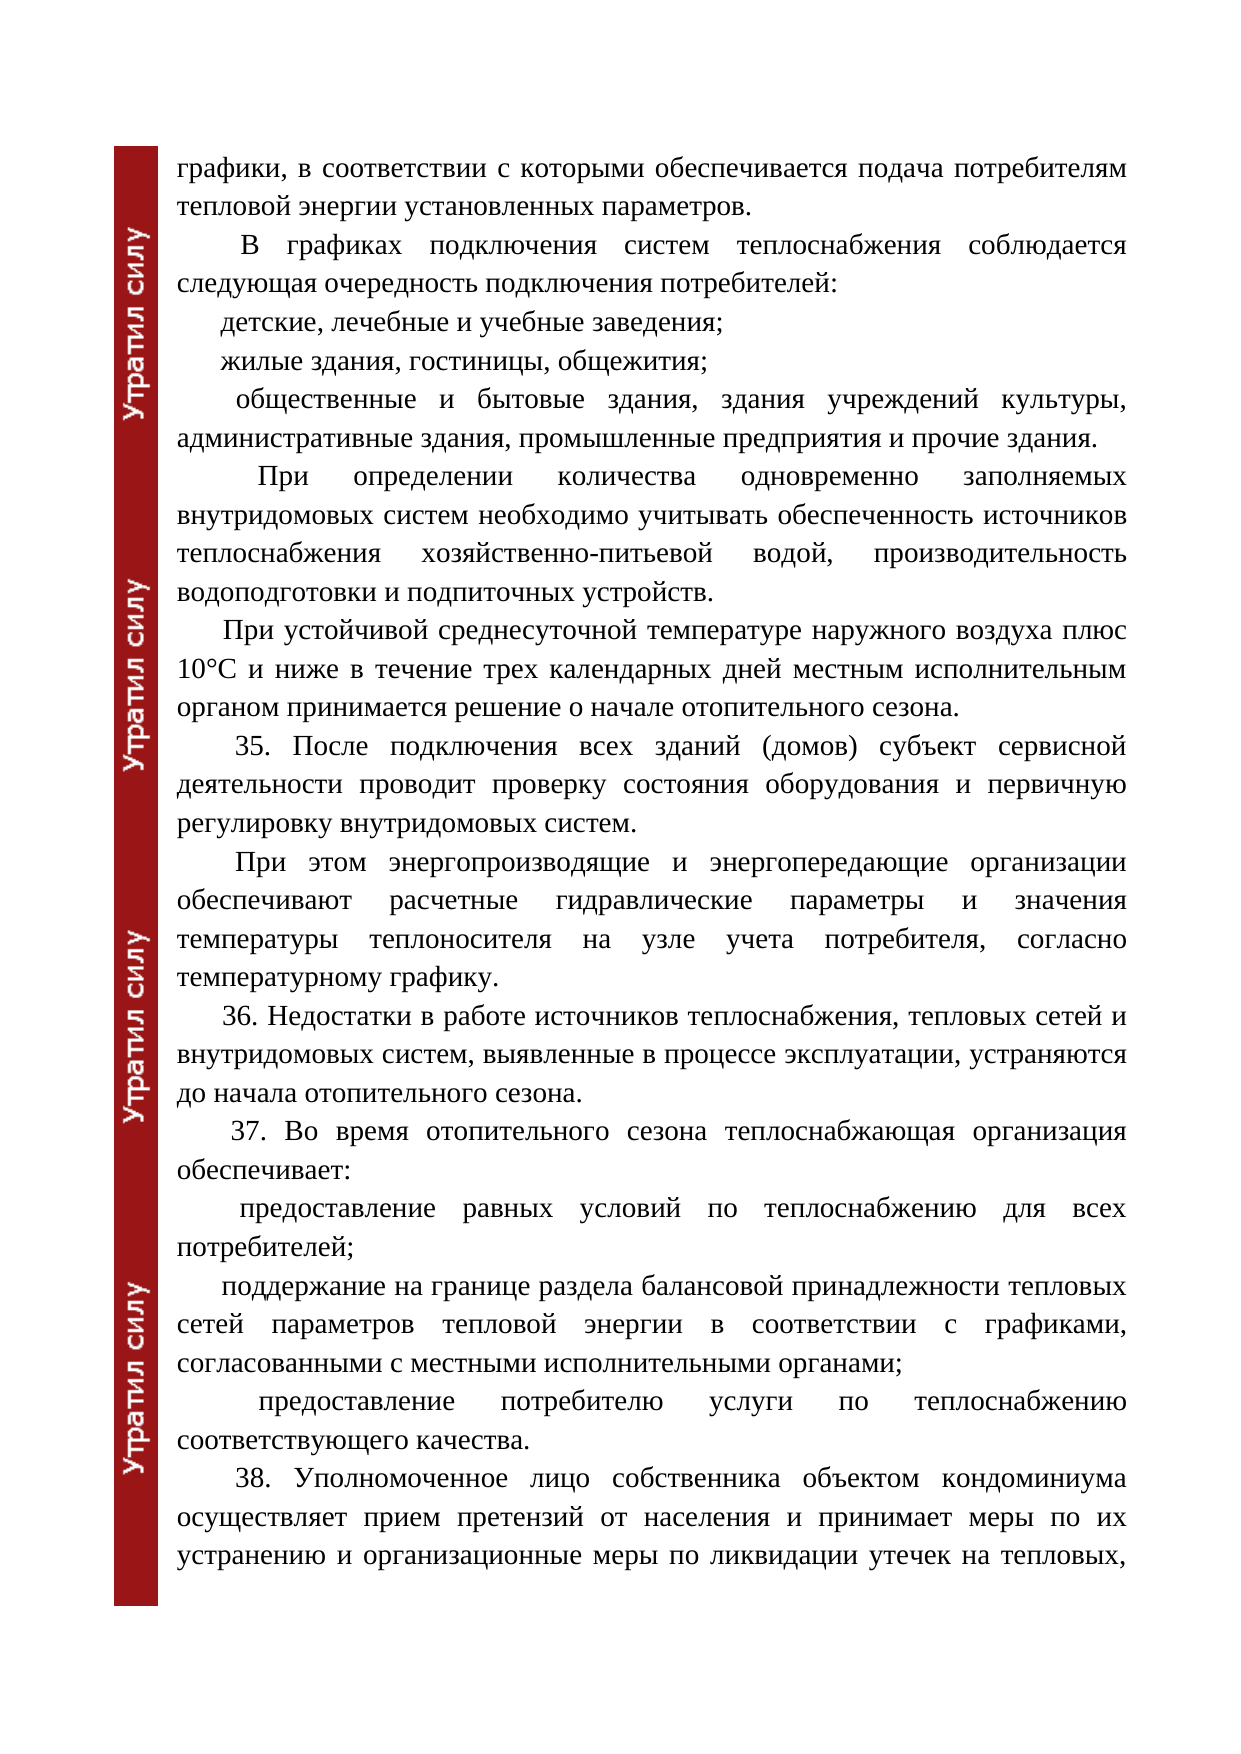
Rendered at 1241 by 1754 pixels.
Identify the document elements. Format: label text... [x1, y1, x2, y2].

picture [114, 1455, 158, 1460]
text При устойчивой среднесуточной температуре наружного воздуха плюс 10°С и ниже в течение трех календарных дней местным исполнительным органом принимается решение о начале отопительного сезона. [112, 612, 1128, 723]
text 36. Недостатки в работе источников теплоснабжения, тепловых сетей и внутридомовых систем, выявленные в процессе эксплуатации, устраняются до начала отопительного сезона. [112, 998, 1128, 1108]
text предоставление потребителю услуги по теплоснабжению соответствующего качества. [112, 1383, 1128, 1455]
text В графиках подключения систем теплоснабжения соблюдается следующая очередность подключения потребителей: [112, 227, 1128, 299]
picture [114, 839, 158, 844]
picture [114, 338, 158, 343]
picture [114, 1108, 158, 1113]
picture [114, 993, 158, 998]
picture [114, 299, 158, 304]
text При этом энергопроизводящие и энергопередающие организации обеспечивают расчетные гидравлические параметры и значения температуры теплоносителя на узле учета потребителя, согласно температурному графику. [112, 844, 1128, 993]
text предоставление равных условий по теплоснабжению для всех потребителей; [112, 1191, 1128, 1263]
picture [114, 1263, 158, 1268]
text 35. После подключения всех зданий (домов) субъект сервисной деятельности проводит проверку состояния оборудования и первичную регулировку внутридомовых систем. [112, 728, 1128, 839]
picture [114, 1186, 158, 1191]
picture [114, 146, 158, 150]
picture [114, 1571, 158, 1606]
picture [114, 607, 158, 612]
text При определении количества одновременно заполняемых внутридомовых систем необходимо учитывать обеспеченность источников теплоснабжения хозяйственно-питьевой водой, производительность водоподготовки и подпиточных устройств. [112, 458, 1128, 607]
text детские, лечебные и учебные заведения; [112, 304, 1128, 338]
text общественные и бытовые здания, здания учреждений культуры, административные здания, промышленные предприятия и прочие здания. [112, 381, 1128, 453]
text поддержание на границе раздела балансовой принадлежности тепловых сетей параметров тепловой энергии в соответствии с графиками, согласованными с местными исполнительными органами; [112, 1268, 1128, 1378]
picture [114, 376, 158, 381]
text 37. Во время отопительного сезона теплоснабжающая организация обеспечивает: [112, 1113, 1128, 1186]
picture [114, 1378, 158, 1383]
text жилые здания, гостиницы, общежития; [112, 343, 1128, 376]
picture [114, 222, 158, 227]
picture [114, 723, 158, 728]
picture [114, 453, 158, 458]
